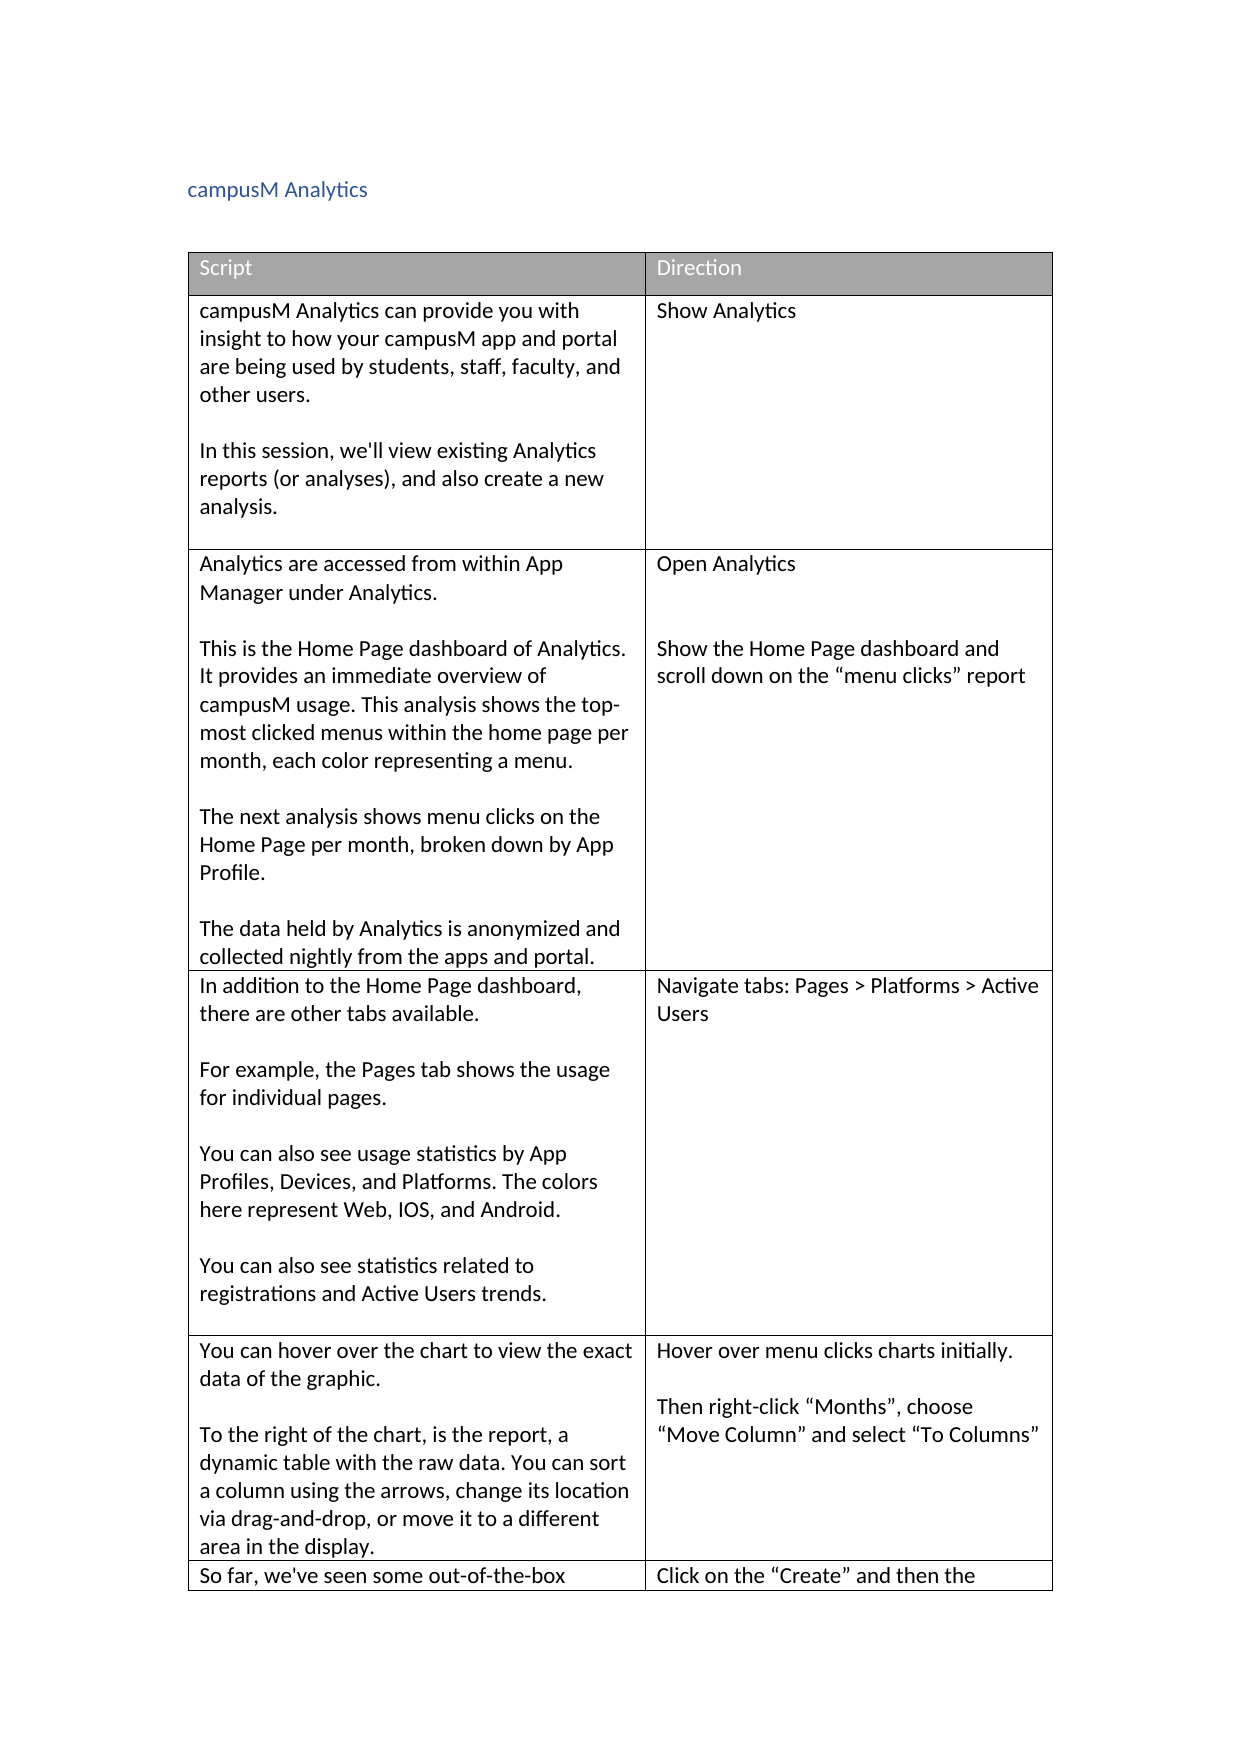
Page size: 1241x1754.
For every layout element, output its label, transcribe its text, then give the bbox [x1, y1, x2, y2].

table_cell Hover over menu clicks charts initially. Then right-click “Months”, choose “Move Column” and select “To Columns” [646, 1336, 1052, 1560]
table_cell Analytics are accessed from within App Manager under Analytics. This is the Home Page dashboard of Analytics. It provides an immediate overview of campusM usage. This analysis shows the top-most clicked menus within the home page per month, each color representing a menu. The next analysis shows menu clicks on the Home Page per month, broken down by App Profile. The data held by Analytics is anonymized and collected nightly from the apps and portal. [189, 550, 645, 970]
subtitle campusM Analytics [187, 175, 1053, 203]
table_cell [189, 1561, 645, 1589]
table_cell Navigate tabs: Pages > Platforms > Active Users [646, 971, 1052, 1335]
table_cell Show Analytics [646, 296, 1052, 548]
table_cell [646, 1561, 1052, 1589]
table_header Direction [646, 253, 1052, 295]
table_header Script [189, 253, 645, 295]
table_cell You can hover over the chart to view the exact data of the graphic. To the right of the chart, is the report, a dynamic table with the raw data. You can sort a column using the arrows, change its location via drag-and-drop, or move it to a different area in the display. [189, 1336, 645, 1560]
table_cell campusM Analytics can provide you with insight to how your campusM app and portal are being used by students, staff, faculty, and other users. In this session, we'll view existing Analytics reports (or analyses), and also create a new analysis. [189, 296, 645, 548]
table_cell In addition to the Home Page dashboard, there are other tabs available. For example, the Pages tab shows the usage for individual pages. You can also see usage statistics by App Profiles, Devices, and Platforms. The colors here represent Web, IOS, and Android. You can also see statistics related to registrations and Active Users trends. [189, 971, 645, 1335]
table_cell Open Analytics Show the Home Page dashboard and scroll down on the “menu clicks” report [646, 550, 1052, 970]
